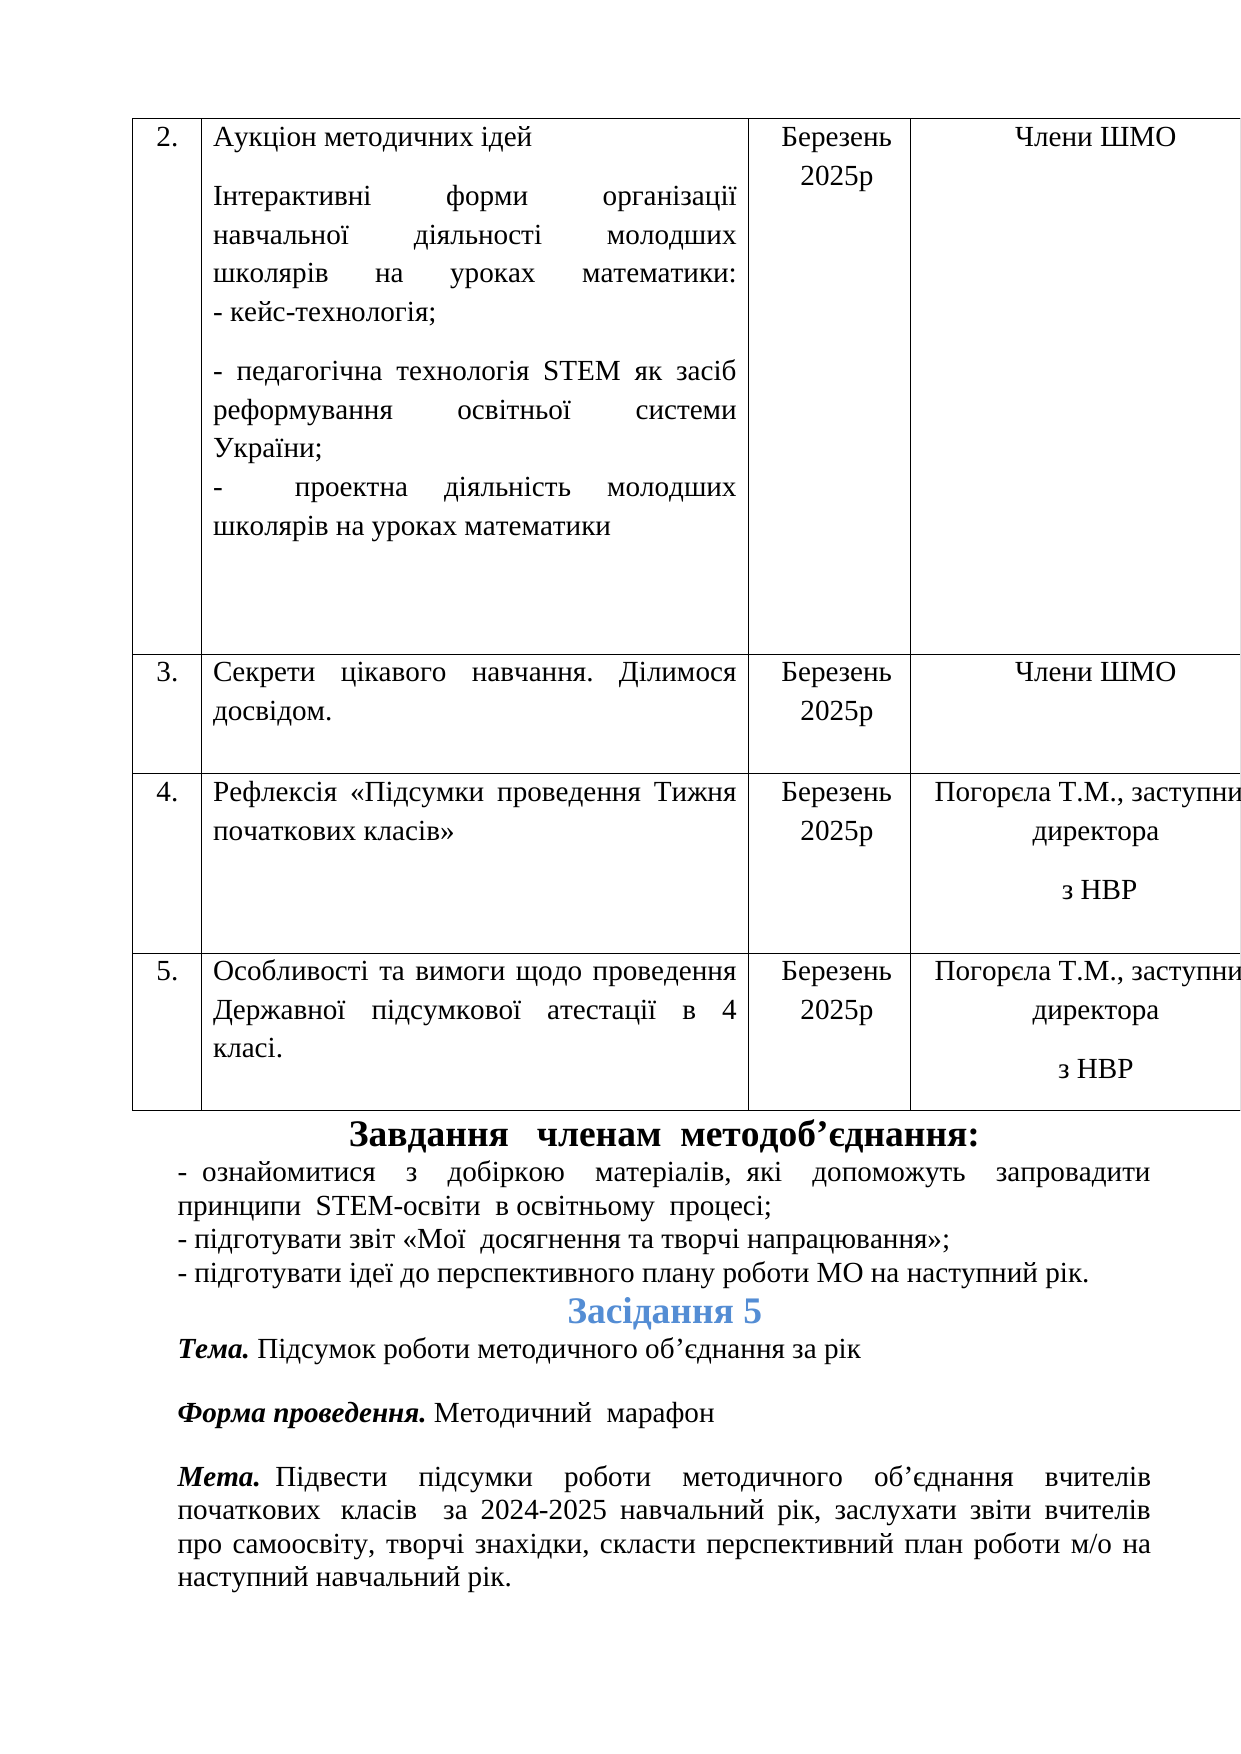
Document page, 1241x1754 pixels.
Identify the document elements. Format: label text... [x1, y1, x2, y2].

table_cell Секрети цікавого навчання. Ділимося досвідом. [202, 655, 748, 773]
table_cell Березень 2025р [749, 954, 910, 1110]
table_cell 5. [133, 954, 201, 1110]
table_cell Погорєла Т.М., заступник директора з НВР [911, 954, 1240, 1110]
table_cell Аукціон методичних ідей Інтерактивні форми організації навчальної діяльності молодших школярів на уроках математики: - кейс-технологія; - педагогічна технологія STEM як засіб реформування освітньої системи України; - проектна діяльність молодших школярів на уроках математики [202, 119, 748, 653]
table_cell 4. [133, 774, 201, 952]
table_cell Особливості та вимоги щодо проведення Державної підсумкової атестації в 4 класі. [202, 954, 748, 1110]
text Мета. Підвести підсумки роботи методичного об’єднання вчителів початкових класів за 2024-2025 навчальний рік, заслухати звіти вчителів про самоосвіту, творчі знахідки, скласти перспективний план роботи м/о на наступний навчальний рік. [177, 1459, 1152, 1593]
table_cell Погорєла Т.М., заступник директора з НВР [911, 774, 1240, 952]
table_cell Березень 2025р [749, 119, 910, 653]
table_cell 2. [133, 119, 201, 653]
text Завдання членам методоб’єднання: [177, 1111, 1152, 1154]
text Засідання 5 [177, 1288, 1152, 1332]
table_cell Рефлексія «Підсумки проведення Тижня початкових класів» [202, 774, 748, 952]
text - ознайомитися з добіркою матеріалів, які допоможуть запровадити принципи STEM-освіти в освітньому процесі; [177, 1154, 1152, 1221]
text - підготувати звіт «Мої досягнення та творчі напрацювання»; [177, 1221, 1152, 1255]
text - підготувати ідеї до перспективного плану роботи МО на наступний рік. [177, 1255, 1152, 1288]
table_cell Члени ШМО [911, 119, 1240, 653]
table_cell Березень 2025р [749, 655, 910, 773]
text Форма проведення. Методичний марафон [177, 1395, 1152, 1429]
text Тема. Підсумок роботи методичного об’єднання за рік [177, 1332, 1152, 1365]
table_cell Члени ШМО [911, 655, 1240, 773]
table_cell 3. [133, 655, 201, 773]
table_cell Березень 2025р [749, 774, 910, 952]
